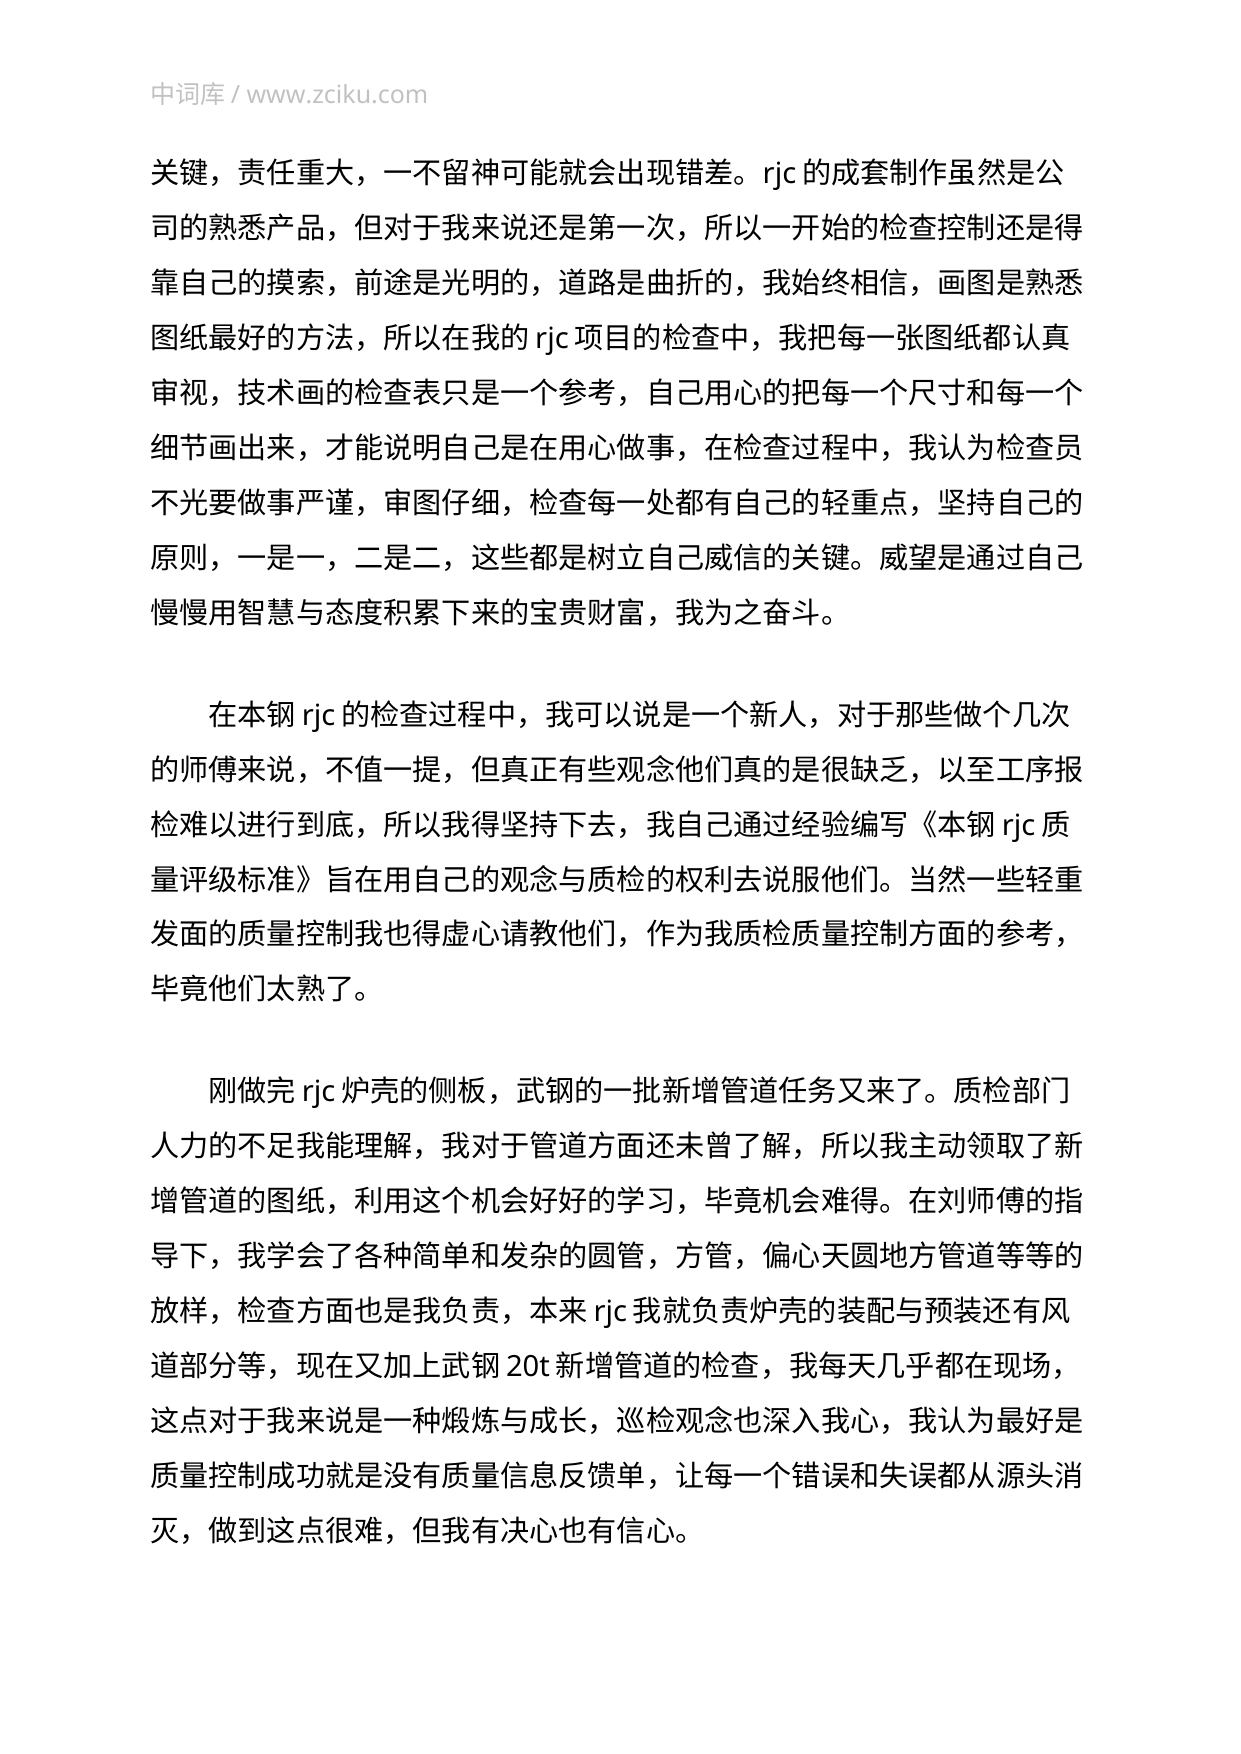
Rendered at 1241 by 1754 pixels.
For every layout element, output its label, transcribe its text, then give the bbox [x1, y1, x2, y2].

text 刚做完rjc炉壳的侧板，武钢的一批新增管道任务又来了。质检部门人力的不足我能理解，我对于管道方面还未曾了解，所以我主动领取了新增管道的图纸，利用这个机会好好的学习，毕竟机会难得。在刘师傅的指导下，我学会了各种简单和发杂的圆管，方管，偏心天圆地方管道等等的放样，检查方面也是我负责，本来rjc我就负责炉壳的装配与预装还有风道部分等，现在又加上武钢20t新增管道的检查，我每天几乎都在现场，这点对于我来说是一种煅炼与成长，巡检观念也深入我心，我认为最好是质量控制成功就是没有质量信息反馈单，让每一个错误和失误都从源头消灭，做到这点很难，但我有决心也有信心。 [150, 1068, 1090, 1549]
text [150, 150, 1090, 632]
text 在本钢rjc的检查过程中，我可以说是一个新人，对于那些做个几次的师傅来说，不值一提，但真正有些观念他们真的是很缺乏，以至工序报检难以进行到底，所以我得坚持下去，我自己通过经验编写《本钢rjc质量评级标准》旨在用自己的观念与质检的权利去说服他们。当然一些轻重发面的质量控制我也得虚心请教他们，作为我质检质量控制方面的参考，毕竟他们太熟了。 [150, 691, 1090, 1008]
